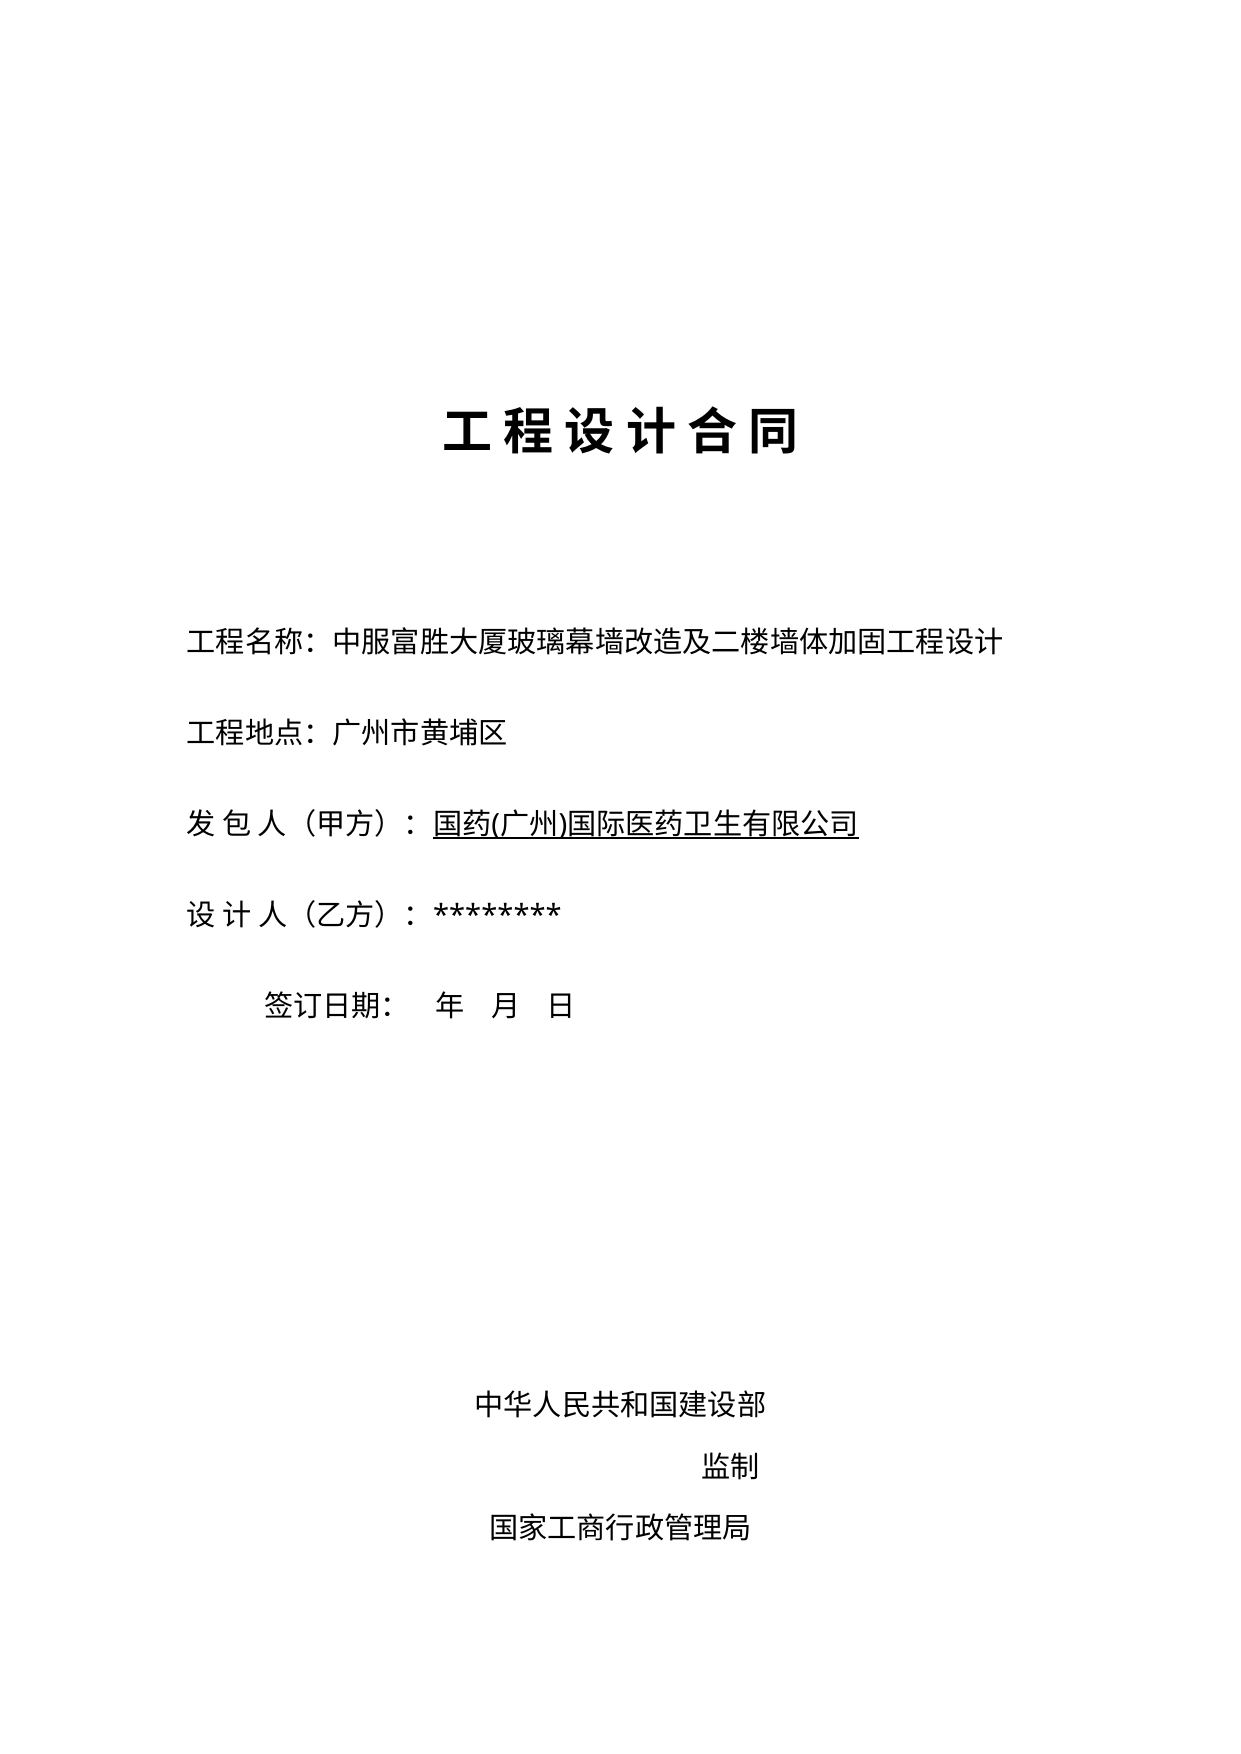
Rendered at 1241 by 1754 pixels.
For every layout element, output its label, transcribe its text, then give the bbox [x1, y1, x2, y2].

text 监制 [118, 1433, 1122, 1495]
text 发 包 人（甲方）：国药(广州)国际医药卫生有限公司 [118, 791, 1122, 853]
text 工程名称：中服富胜大厦玻璃幕墙改造及二楼墙体加固工程设计 [118, 609, 1122, 671]
text 中华人民共和国建设部 [118, 1372, 1122, 1433]
text 国家工商行政管理局 [118, 1495, 1122, 1557]
text 设 计 人（乙方）：******** [118, 882, 1122, 943]
text 工 程 设 计 合 同 [118, 366, 1122, 489]
text 工程地点：广州市黄埔区 [118, 700, 1122, 762]
text 签订日期： 年 月 日 [118, 973, 1122, 1034]
